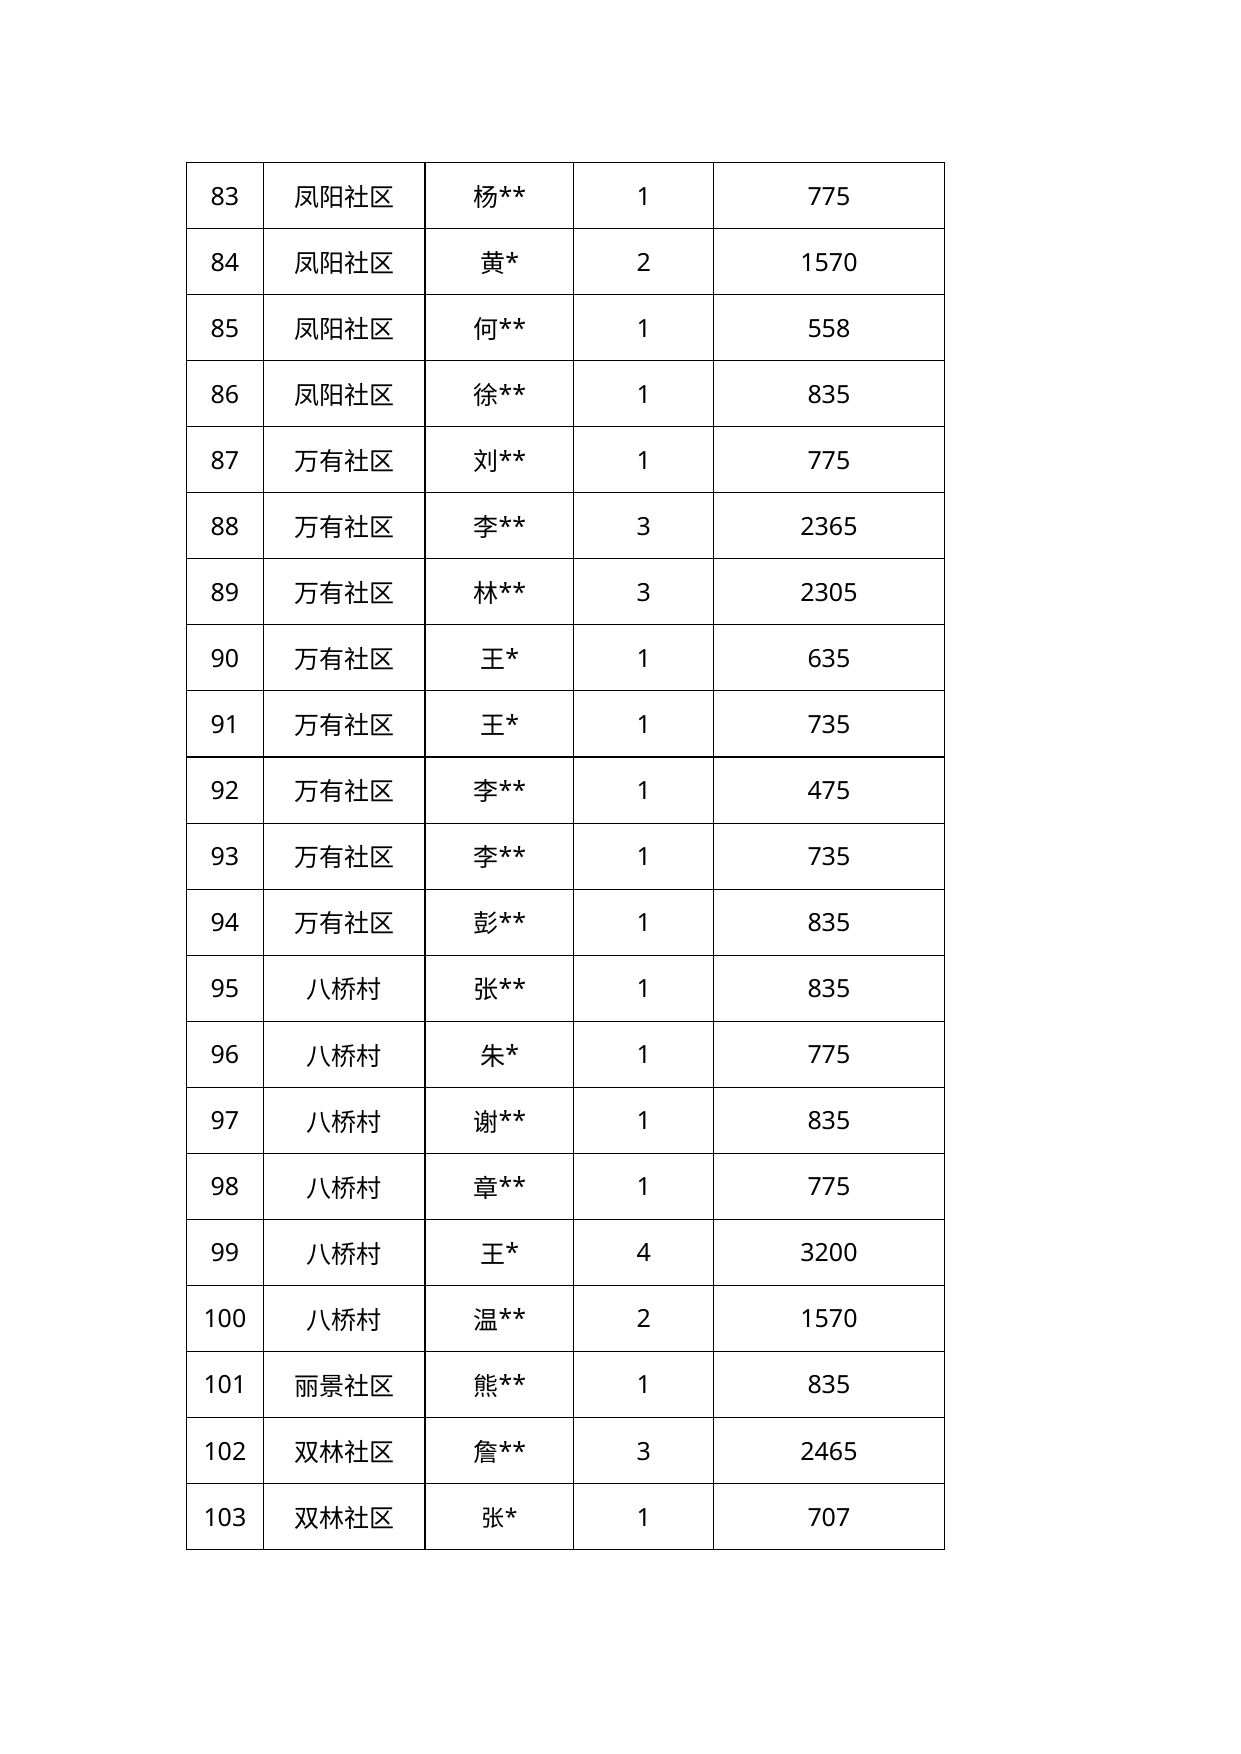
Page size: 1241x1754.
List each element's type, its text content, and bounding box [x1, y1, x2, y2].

table_cell 1 [574, 691, 713, 756]
table_cell 4 [574, 1220, 713, 1285]
table_cell 558 [714, 295, 944, 360]
table_cell 黄* [426, 229, 573, 294]
table_cell 凤阳社区 [264, 163, 424, 228]
table_cell 97 [187, 1088, 263, 1153]
table_cell 707 [714, 1484, 944, 1549]
table_cell 835 [714, 890, 944, 954]
table_cell 3 [574, 1418, 713, 1483]
table_cell 2 [574, 229, 713, 294]
table_cell 1 [574, 1352, 713, 1417]
table_cell 83 [187, 163, 263, 228]
table_cell 1 [574, 163, 713, 228]
table_cell 双林社区 [264, 1484, 424, 1549]
table_cell 1570 [714, 229, 944, 294]
table_cell 85 [187, 295, 263, 360]
table_cell 835 [714, 361, 944, 426]
table_cell 96 [187, 1022, 263, 1087]
table_cell 91 [187, 691, 263, 756]
table_cell 86 [187, 361, 263, 426]
table_cell 89 [187, 559, 263, 624]
table_cell 92 [187, 758, 263, 822]
table_cell 王* [426, 1220, 573, 1285]
table_cell 1 [574, 1154, 713, 1219]
table_cell 林** [426, 559, 573, 624]
table_cell 1 [574, 956, 713, 1021]
table_cell 102 [187, 1418, 263, 1483]
table_cell 八桥村 [264, 1286, 424, 1351]
table_cell 万有社区 [264, 691, 424, 756]
table_cell 双林社区 [264, 1418, 424, 1483]
table_cell 3 [574, 559, 713, 624]
table_cell 李** [426, 824, 573, 888]
table_cell 84 [187, 229, 263, 294]
table_cell 凤阳社区 [264, 361, 424, 426]
table_cell 万有社区 [264, 824, 424, 888]
table_cell 1 [574, 427, 713, 492]
table_cell 1570 [714, 1286, 944, 1351]
table_cell 徐** [426, 361, 573, 426]
table_cell 95 [187, 956, 263, 1021]
table_cell 1 [574, 625, 713, 690]
table_cell 李** [426, 493, 573, 558]
table_cell 张** [426, 956, 573, 1021]
table_cell 刘** [426, 427, 573, 492]
table_cell 1 [574, 1088, 713, 1153]
table_cell 2365 [714, 493, 944, 558]
table_cell 万有社区 [264, 758, 424, 822]
table_cell 735 [714, 824, 944, 888]
table_cell 88 [187, 493, 263, 558]
table_cell 94 [187, 890, 263, 954]
table_cell 章** [426, 1154, 573, 1219]
table_cell 何** [426, 295, 573, 360]
table_cell 1 [574, 295, 713, 360]
table_cell 万有社区 [264, 493, 424, 558]
table_cell 八桥村 [264, 1220, 424, 1285]
table_cell 90 [187, 625, 263, 690]
table_cell 2465 [714, 1418, 944, 1483]
table_cell 八桥村 [264, 956, 424, 1021]
table_cell 八桥村 [264, 1154, 424, 1219]
table_cell 八桥村 [264, 1088, 424, 1153]
table_cell 775 [714, 163, 944, 228]
table_cell 99 [187, 1220, 263, 1285]
table_cell 温** [426, 1286, 573, 1351]
table_cell 八桥村 [264, 1022, 424, 1087]
table_cell 万有社区 [264, 625, 424, 690]
table_cell 王* [426, 625, 573, 690]
table_cell 李** [426, 758, 573, 822]
table_cell 万有社区 [264, 427, 424, 492]
table_cell 775 [714, 427, 944, 492]
table_cell 775 [714, 1022, 944, 1087]
table_cell 杨** [426, 163, 573, 228]
table_cell 朱* [426, 1022, 573, 1087]
table_cell 詹** [426, 1418, 573, 1483]
table_cell 87 [187, 427, 263, 492]
table_cell 1 [574, 758, 713, 822]
table_cell 1 [574, 824, 713, 888]
table_cell 93 [187, 824, 263, 888]
table_cell 735 [714, 691, 944, 756]
table_cell 835 [714, 1088, 944, 1153]
table_cell 835 [714, 956, 944, 1021]
table_cell 3 [574, 493, 713, 558]
table_cell 635 [714, 625, 944, 690]
table_cell 熊** [426, 1352, 573, 1417]
table_cell 1 [574, 890, 713, 954]
table_cell 张* [426, 1484, 573, 1549]
table_cell 100 [187, 1286, 263, 1351]
table_cell 2305 [714, 559, 944, 624]
table_cell 万有社区 [264, 559, 424, 624]
table_cell 1 [574, 1022, 713, 1087]
table_cell 101 [187, 1352, 263, 1417]
table_cell 98 [187, 1154, 263, 1219]
table_cell 1 [574, 361, 713, 426]
table_cell 彭** [426, 890, 573, 954]
table_cell 3200 [714, 1220, 944, 1285]
table_cell 835 [714, 1352, 944, 1417]
table_cell 王* [426, 691, 573, 756]
table_cell 103 [187, 1484, 263, 1549]
table_cell 丽景社区 [264, 1352, 424, 1417]
table_cell 凤阳社区 [264, 229, 424, 294]
table_cell 谢** [426, 1088, 573, 1153]
table_cell 2 [574, 1286, 713, 1351]
table_cell 475 [714, 758, 944, 822]
table_cell 1 [574, 1484, 713, 1549]
table_cell 万有社区 [264, 890, 424, 954]
table_cell 凤阳社区 [264, 295, 424, 360]
table_cell 775 [714, 1154, 944, 1219]
